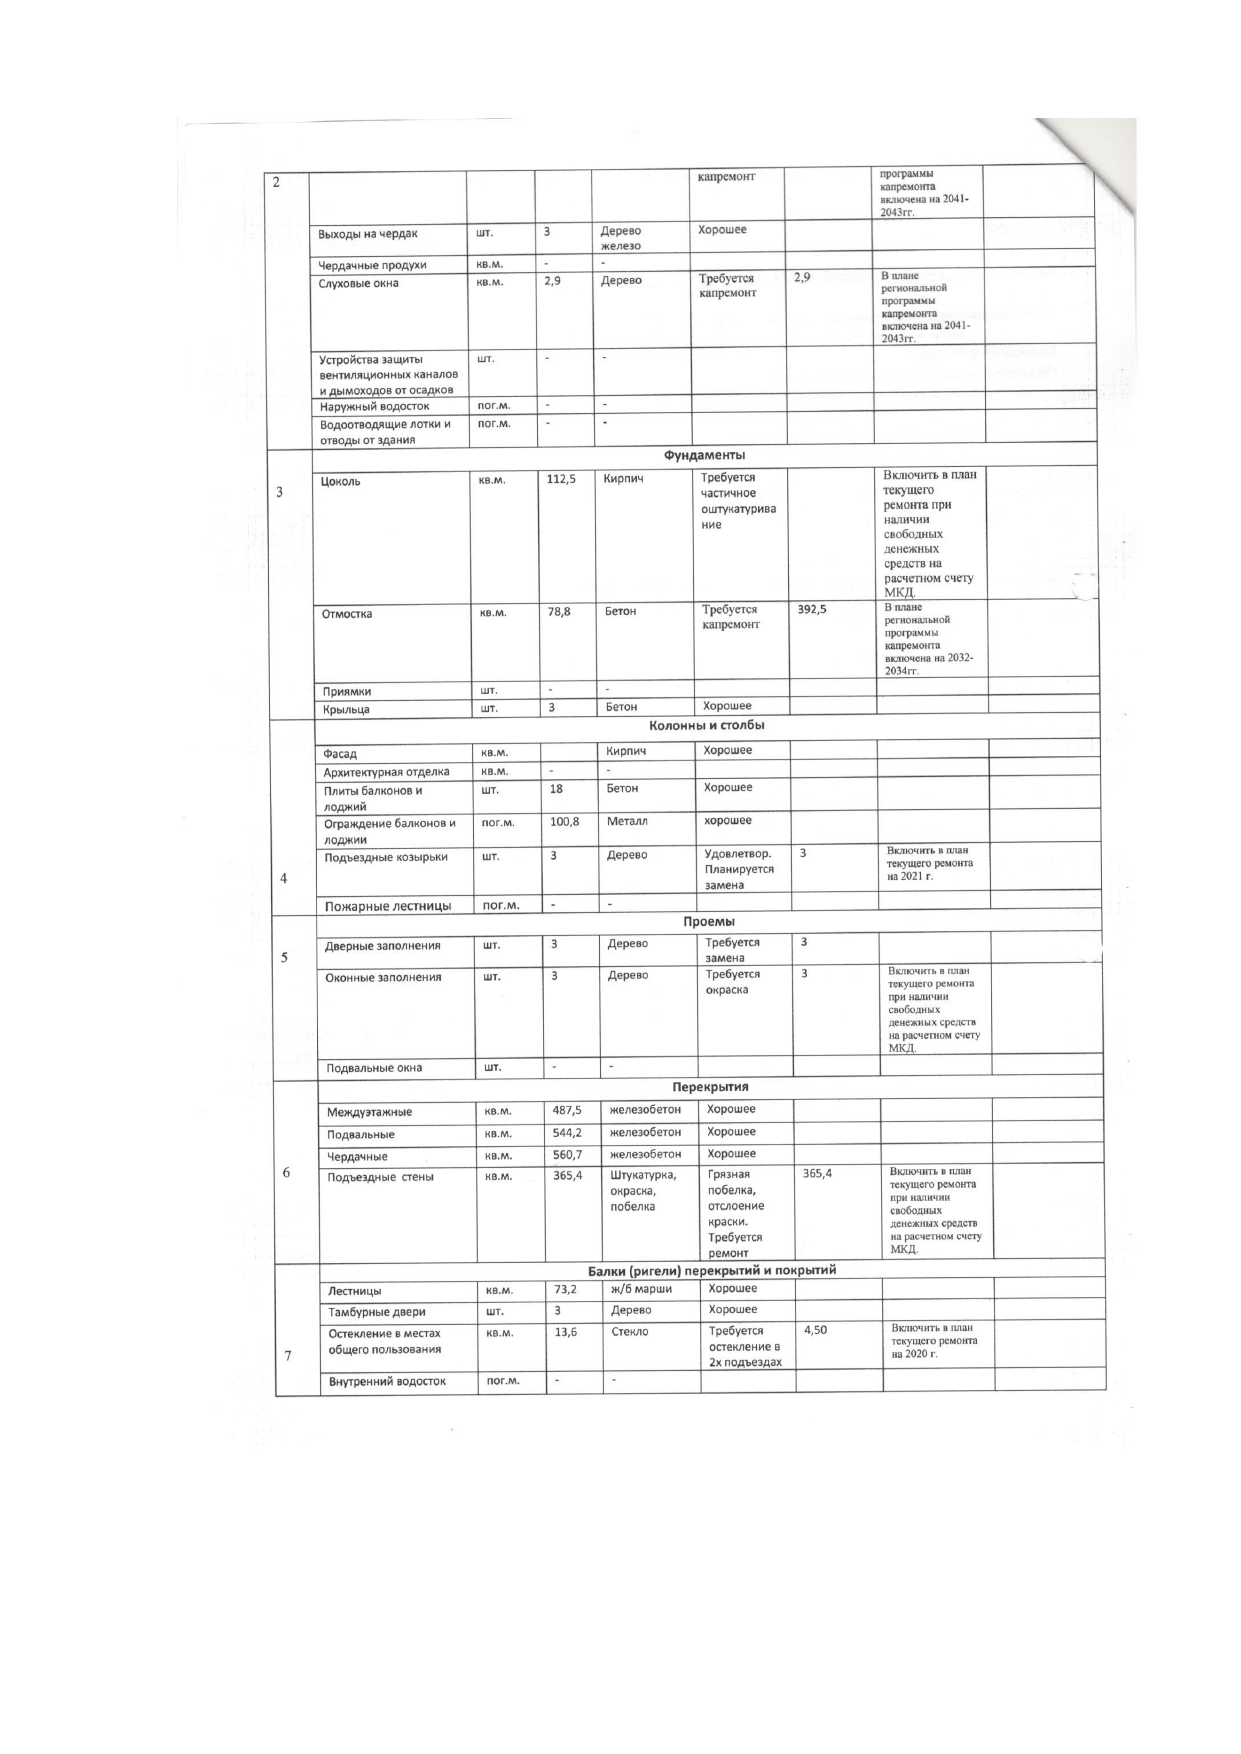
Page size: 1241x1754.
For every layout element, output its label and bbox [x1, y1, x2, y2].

picture [177, 118, 1151, 1459]
